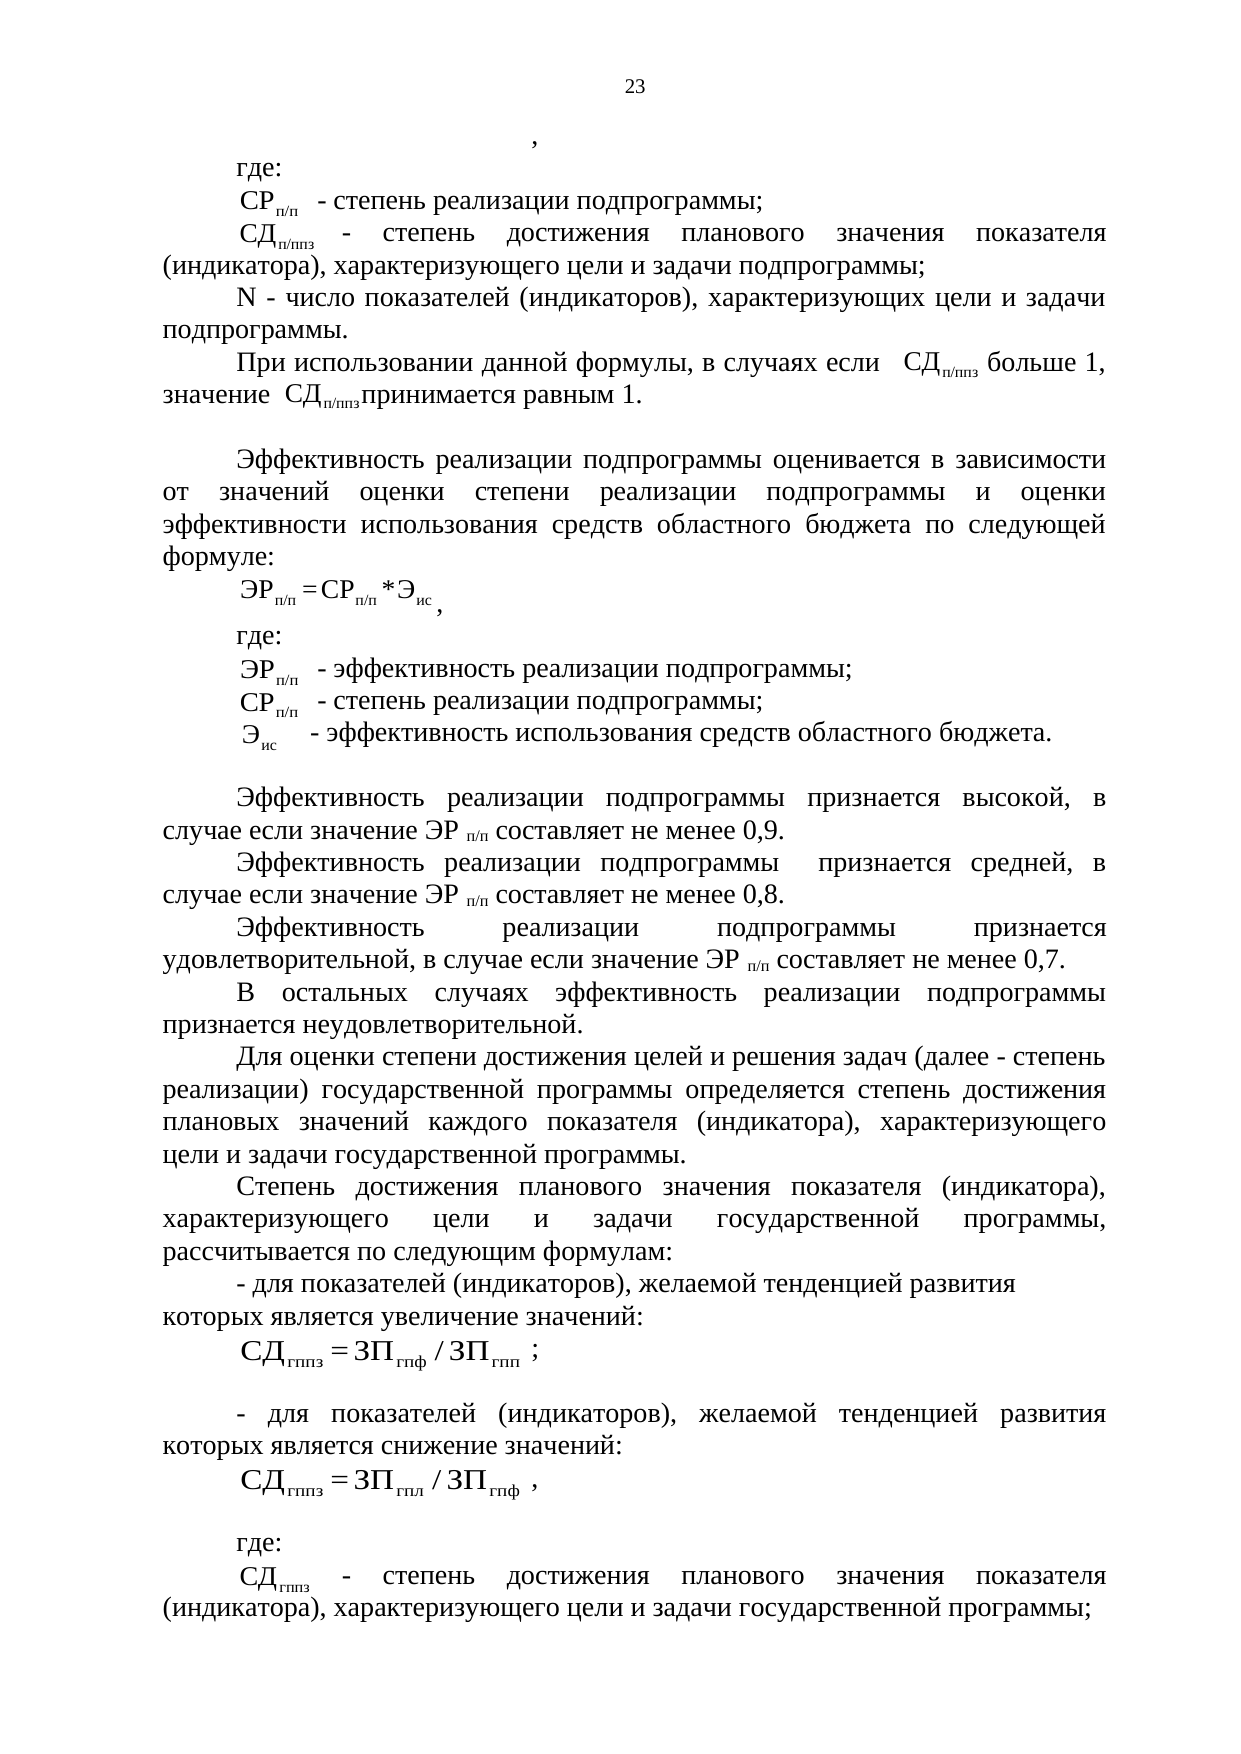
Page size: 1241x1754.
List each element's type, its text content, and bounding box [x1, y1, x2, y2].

text - для показателей (индикаторов), желаемой тенденцией развития которых является увеличение значений: [162, 1266, 1107, 1331]
text ; [162, 1331, 1107, 1363]
text - степень достижения планового значения показателя (индикатора), характеризующего цели и задачи подпрограммы; [162, 215, 1107, 280]
text - для показателей (индикаторов), желаемой тенденцией развития которых является снижение значений: [162, 1396, 1107, 1461]
text , [162, 118, 1107, 151]
text где: [162, 1525, 1107, 1558]
text В остальных случаях эффективность реализации подпрограммы признается неудовлетворительной. [162, 975, 1107, 1039]
text Эффективность реализации подпрограммы признается удовлетворительной, в случае если значение ЭР п/п составляет не менее 0,7. [162, 910, 1107, 975]
text где: [162, 618, 1107, 651]
text где: [162, 151, 1107, 183]
text - степень достижения планового значения показателя (индикатора), характеризующего цели и задачи государственной программы; [162, 1558, 1107, 1623]
text - эффективность использования средств областного бюджета. [162, 716, 1107, 748]
text Степень достижения планового значения показателя (индикатора), характеризующего цели и задачи государственной программы, рассчитывается по следующим формулам: [162, 1169, 1107, 1266]
text Эффективность реализации подпрограммы признается высокой, в случае если значение ЭР п/п составляет не менее 0,9. [162, 780, 1107, 845]
text , [162, 572, 1107, 618]
text - эффективность реализации подпрограммы; [162, 651, 1107, 683]
text Эффективность реализации подпрограммы оценивается в зависимости от значений оценки степени реализации подпрограммы и оценки эффективности использования средств областного бюджета по следующей формуле: [162, 442, 1107, 572]
text - степень реализации подпрограммы; [162, 183, 1107, 215]
text При использовании данной формулы, в случаях если больше 1, значение принимается равным 1. [162, 345, 1107, 410]
text Эффективность реализации подпрограммы признается средней, в случае если значение ЭР п/п составляет не менее 0,8. [162, 845, 1107, 910]
text , [162, 1461, 1107, 1493]
text - степень реализации подпрограммы; [162, 683, 1107, 716]
text N - число показателей (индикаторов), характеризующих цели и задачи подпрограммы. [162, 280, 1107, 345]
text Для оценки степени достижения целей и решения задач (далее - степень реализации) государственной программы определяется степень достижения плановых значений каждого показателя (индикатора), характеризующего цели и задачи государственной программы. [162, 1039, 1107, 1169]
